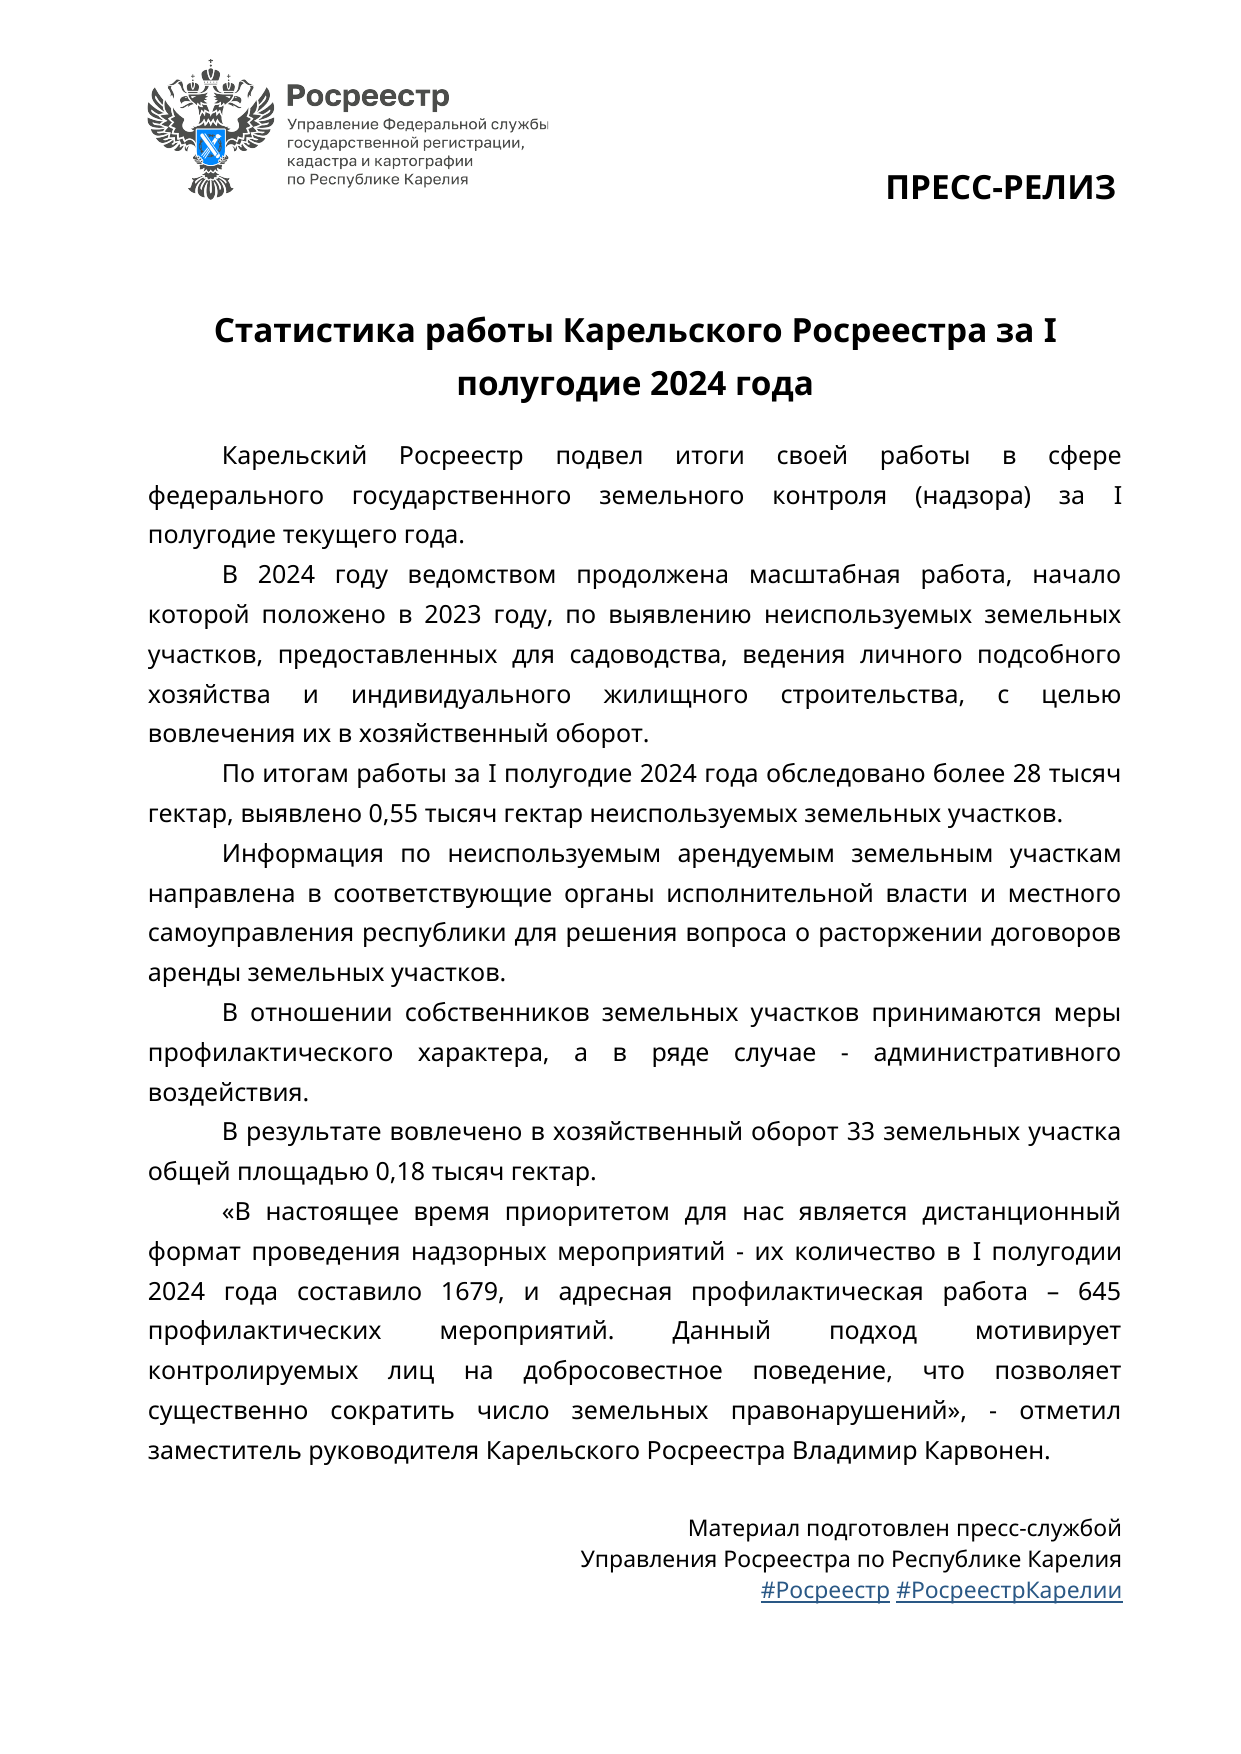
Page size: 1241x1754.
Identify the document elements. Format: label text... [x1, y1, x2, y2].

text Информация по неиспользуемым арендуемым земельным участкам направлена в соответствующие органы исполнительной власти и местного самоуправления республики для решения вопроса о расторжении договоров аренды земельных участков. [148, 835, 1122, 989]
text В результате вовлечено в хозяйственный оборот 33 земельных участка общей площадью 0,18 тысяч гектар. [148, 1114, 1122, 1188]
text «В настоящее время приоритетом для нас является дистанционный формат проведения надзорных мероприятий - их количество в I полугодии 2024 года составило 1679, и адресная профилактическая работа – 645 профилактических мероприятий. Данный подход мотивирует контролируемых лиц на добросовестное поведение, что позволяет существенно сократить число земельных правонарушений», - отметил заместитель руководителя Карельского Росреестра Владимир Карвонен. [148, 1193, 1122, 1466]
text В отношении собственников земельных участков принимаются меры профилактического характера, а в ряде случае - административного воздействия. [148, 994, 1122, 1108]
picture [147, 59, 549, 200]
text #Росреестр #РосреестрКарелии [148, 1574, 1122, 1606]
text Статистика работы Карельского Росреестра за I полугодие 2024 года [148, 307, 1122, 405]
text Управления Росреестра по Республике Карелия [148, 1543, 1122, 1574]
text По итогам работы за I полугодие 2024 года обследовано более 28 тысяч гектар, выявлено 0,55 тысяч гектар неиспользуемых земельных участков. [148, 756, 1122, 830]
text В 2024 году ведомством продолжена масштабная работа, начало которой положено в 2023 году, по выявлению неиспользуемых земельных участков, предоставленных для садоводства, ведения личного подсобного хозяйства и индивидуального жилищного строительства, с целью вовлечения их в хозяйственный оборот. [148, 557, 1122, 750]
text Материал подготовлен пресс-службой [148, 1512, 1122, 1543]
text Карельский Росреестр подвел итоги своей работы в сфере федерального государственного земельного контроля (надзора) за I полугодие текущего года. [148, 437, 1122, 551]
